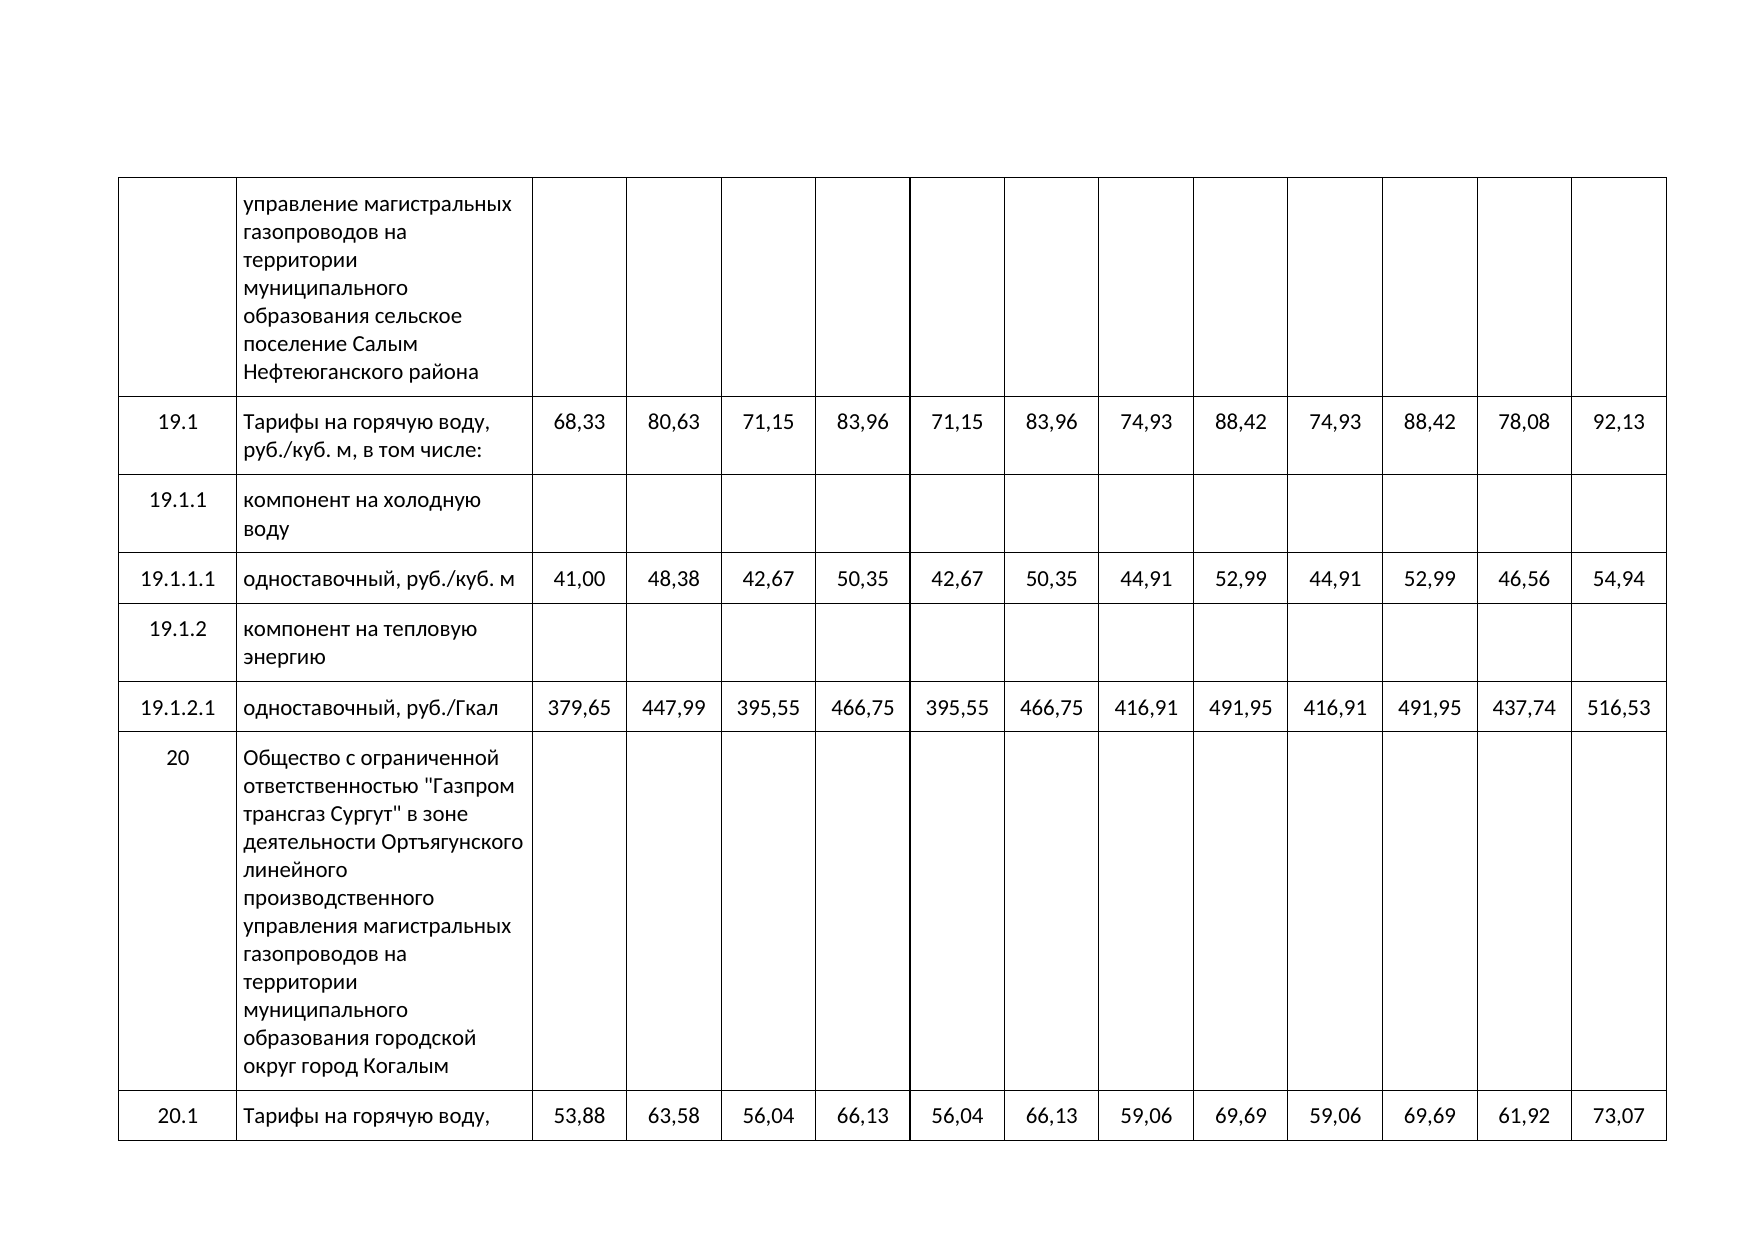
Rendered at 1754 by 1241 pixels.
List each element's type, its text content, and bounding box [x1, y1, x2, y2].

table_cell 83,96 [1005, 397, 1098, 474]
table_cell 56,04 [722, 1091, 815, 1140]
table_cell 71,15 [722, 397, 815, 474]
table_cell Тарифы на горячую воду, руб./куб. м, в том числе: [237, 397, 532, 474]
table_cell 466,75 [816, 682, 909, 731]
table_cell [237, 1091, 532, 1140]
table_cell [722, 732, 815, 1090]
table_cell одноставочный, руб./куб. м [237, 553, 532, 603]
table_cell 44,91 [1288, 553, 1382, 603]
table_cell [722, 604, 815, 681]
table_cell [911, 604, 1004, 681]
table_cell [722, 178, 815, 396]
table_cell [1478, 475, 1571, 552]
table_cell [1383, 178, 1477, 396]
table_cell 73,07 [1572, 1091, 1666, 1140]
table_cell [533, 475, 626, 552]
table_cell [1288, 604, 1382, 681]
table_cell [533, 604, 626, 681]
table_cell [911, 732, 1004, 1090]
table_cell 44,91 [1099, 553, 1193, 603]
table_cell 19.1.1 [119, 475, 236, 552]
table_cell 395,55 [911, 682, 1004, 731]
table_cell 59,06 [1288, 1091, 1382, 1140]
table_cell 80,63 [627, 397, 721, 474]
table_cell 54,94 [1572, 553, 1666, 603]
table_cell 63,58 [627, 1091, 721, 1140]
table_cell 19.1.2.1 [119, 682, 236, 731]
table_cell [1005, 475, 1098, 552]
table_cell Общество с ограниченной ответственностью "Газпром трансгаз Сургут" в зоне деятельности Ортъягунского линейного производственного управления магистральных газопроводов на территории муниципального образования городской округ город Когалым [237, 732, 532, 1090]
table_cell [1099, 475, 1193, 552]
table_cell 88,42 [1194, 397, 1287, 474]
table_cell 52,99 [1194, 553, 1287, 603]
table_cell [722, 475, 815, 552]
table_cell [816, 475, 909, 552]
table_cell 74,93 [1288, 397, 1382, 474]
table_cell [1005, 732, 1098, 1090]
table_cell [1099, 178, 1193, 396]
table_cell [1194, 604, 1287, 681]
table_cell [1099, 604, 1193, 681]
table_cell 50,35 [816, 553, 909, 603]
table_cell 71,15 [911, 397, 1004, 474]
table_cell одноставочный, руб./Гкал [237, 682, 532, 731]
table_cell компонент на тепловую энергию [237, 604, 532, 681]
table_cell 41,00 [533, 553, 626, 603]
table_cell [533, 732, 626, 1090]
table_cell [1288, 178, 1382, 396]
table_cell 46,56 [1478, 553, 1571, 603]
table_cell 66,13 [1005, 1091, 1098, 1140]
table_cell [1288, 732, 1382, 1090]
table_cell 491,95 [1383, 682, 1477, 731]
table_cell 19.1 [119, 397, 236, 474]
table_cell [1478, 604, 1571, 681]
table_cell 69,69 [1194, 1091, 1287, 1140]
table_cell [1383, 475, 1477, 552]
table_cell [1572, 732, 1666, 1090]
table_cell 66,13 [816, 1091, 909, 1140]
table_cell [1572, 604, 1666, 681]
table_cell 466,75 [1005, 682, 1098, 731]
table_cell 42,67 [722, 553, 815, 603]
table_cell [1572, 475, 1666, 552]
table_cell 19.1.2 [119, 604, 236, 681]
table_cell 416,91 [1099, 682, 1193, 731]
table_cell 395,55 [722, 682, 815, 731]
table_cell [1005, 604, 1098, 681]
table_cell 88,42 [1383, 397, 1477, 474]
table_cell [1194, 732, 1287, 1090]
table_cell [1572, 178, 1666, 396]
table_cell 59,06 [1099, 1091, 1193, 1140]
table_cell [816, 178, 909, 396]
table_cell 78,08 [1478, 397, 1571, 474]
table_cell 92,13 [1572, 397, 1666, 474]
table_cell 68,33 [533, 397, 626, 474]
table_cell 379,65 [533, 682, 626, 731]
table_cell 437,74 [1478, 682, 1571, 731]
table_cell 516,53 [1572, 682, 1666, 731]
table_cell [237, 178, 532, 396]
table_cell 19 [119, 178, 236, 396]
table_cell [816, 604, 909, 681]
table_cell 20 [119, 732, 236, 1090]
table_cell [1383, 604, 1477, 681]
table_cell 491,95 [1194, 682, 1287, 731]
table_cell 83,96 [816, 397, 909, 474]
table_cell [1099, 732, 1193, 1090]
table_cell 52,99 [1383, 553, 1477, 603]
table_cell 61,92 [1478, 1091, 1571, 1140]
table_cell [1478, 178, 1571, 396]
table_cell 42,67 [911, 553, 1004, 603]
table_cell [1194, 178, 1287, 396]
table_cell [911, 178, 1004, 396]
table_cell [1383, 732, 1477, 1090]
table_cell [627, 732, 721, 1090]
table_cell [816, 732, 909, 1090]
table_cell 19.1.1.1 [119, 553, 236, 603]
table_cell [911, 475, 1004, 552]
table_cell [627, 178, 721, 396]
table_cell [1478, 732, 1571, 1090]
table_cell [533, 178, 626, 396]
table_cell 74,93 [1099, 397, 1193, 474]
table_cell [1288, 475, 1382, 552]
table_cell 20.1 [119, 1091, 236, 1140]
table_cell 447,99 [627, 682, 721, 731]
table_cell [1194, 475, 1287, 552]
table_cell 69,69 [1383, 1091, 1477, 1140]
table_cell 50,35 [1005, 553, 1098, 603]
table_cell 56,04 [911, 1091, 1004, 1140]
table_cell 48,38 [627, 553, 721, 603]
table_cell [627, 604, 721, 681]
table_cell [1005, 178, 1098, 396]
table_cell 53,88 [533, 1091, 626, 1140]
table_cell компонент на холодную воду [237, 475, 532, 552]
table_cell 416,91 [1288, 682, 1382, 731]
table_cell [627, 475, 721, 552]
